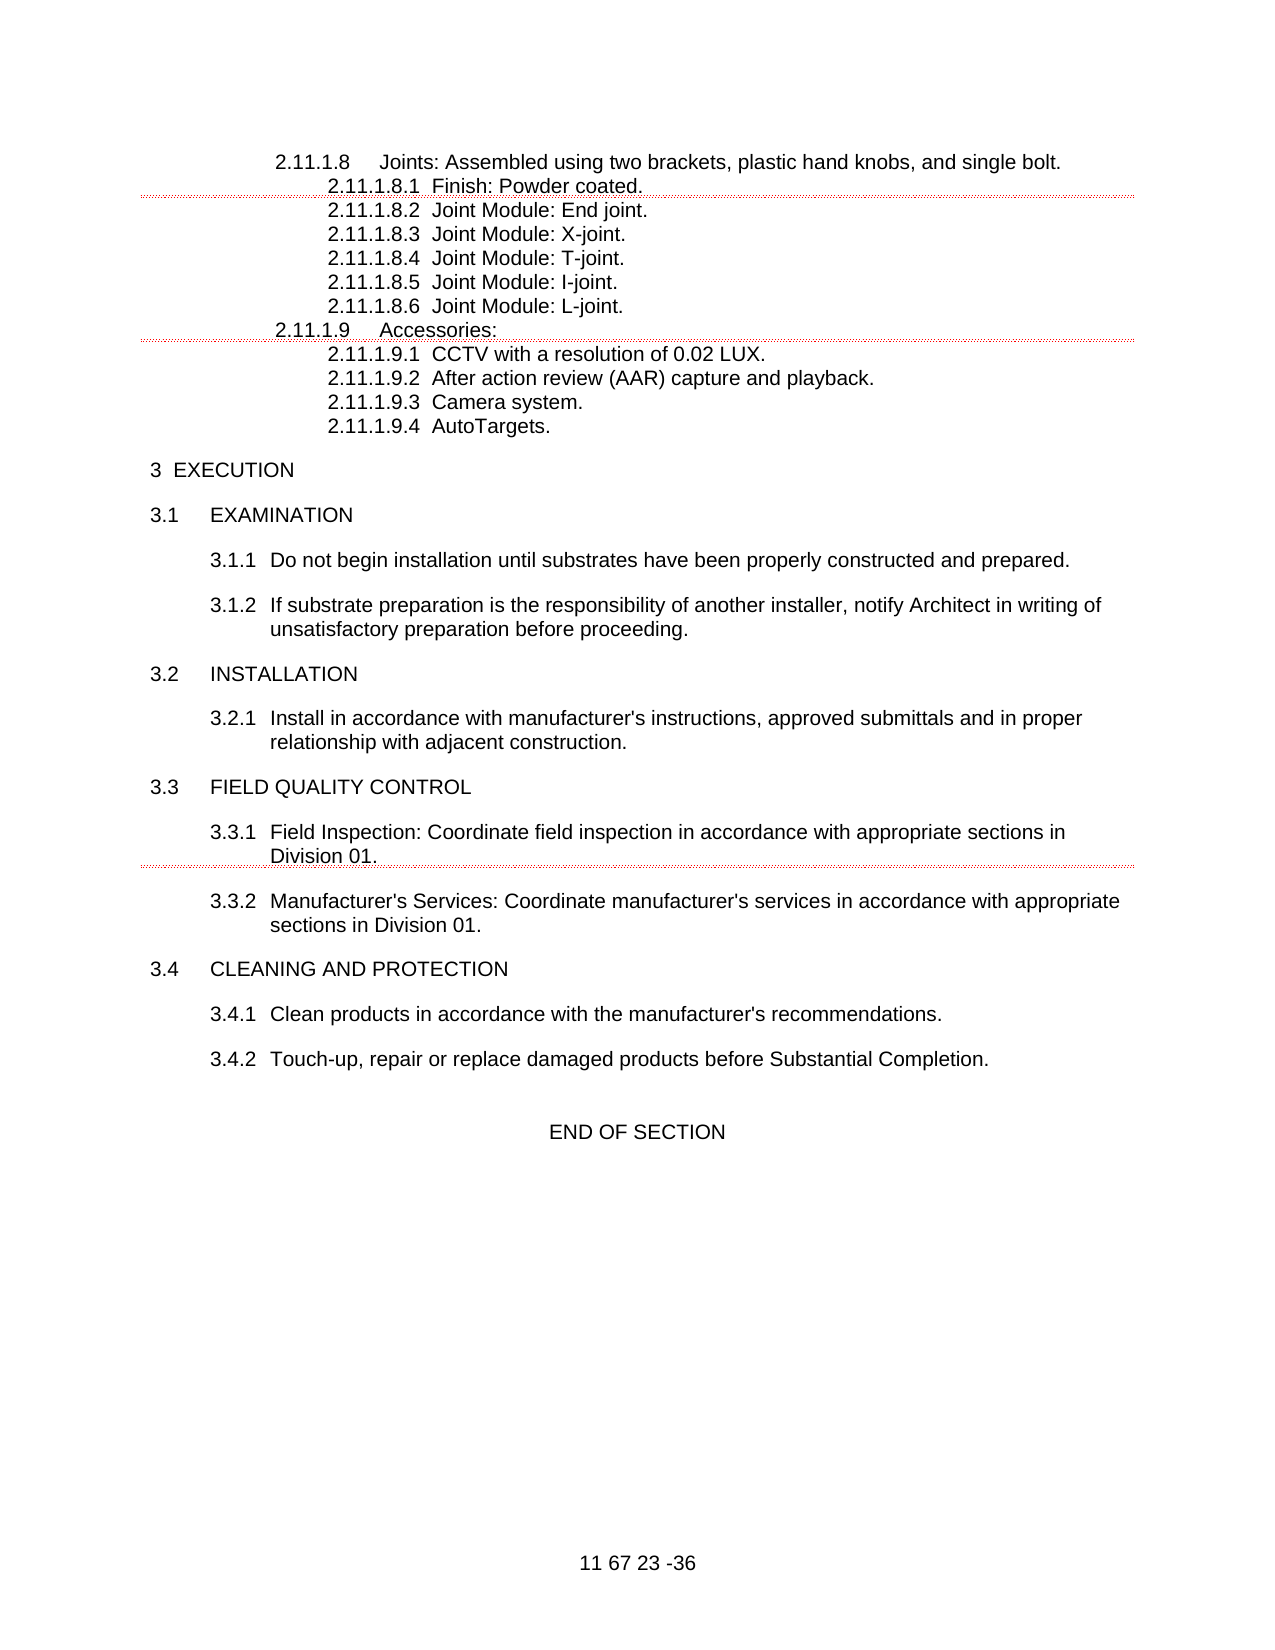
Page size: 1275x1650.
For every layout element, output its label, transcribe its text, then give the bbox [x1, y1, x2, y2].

list Accessories: [275, 318, 1125, 342]
list Finish: Powder coated. [327, 174, 1125, 198]
list Joint Module: X-joint. [327, 222, 1125, 246]
list Clean products in accordance with the manufacturer's recommendations. [210, 1002, 1125, 1026]
list Manufacturer's Services: Coordinate manufacturer's services in accordance with appropriate sections in Division 01. [210, 888, 1125, 936]
list Joint Module: I-joint. [327, 270, 1125, 294]
list Do not begin installation until substrates have been properly constructed and prepared. [210, 548, 1125, 572]
list Install in accordance with manufacturer's instructions, approved submittals and in proper relationship with adjacent construction. [210, 706, 1125, 754]
list CLEANING AND PROTECTION [150, 957, 1125, 981]
list INSTALLATION [150, 661, 1125, 685]
list EXAMINATION [150, 503, 1125, 527]
list If substrate preparation is the responsibility of another installer, notify Architect in writing of unsatisfactory preparation before proceeding. [210, 593, 1125, 641]
list Joint Module: L-joint. [327, 294, 1125, 318]
list Joint Module: End joint. [327, 198, 1125, 222]
list Joint Module: T-joint. [327, 246, 1125, 270]
list Touch-up, repair or replace damaged products before Substantial Completion. [210, 1047, 1125, 1071]
list Field Inspection: Coordinate field inspection in accordance with appropriate sections in Division 01. [210, 820, 1125, 868]
text END OF SECTION [150, 1120, 1125, 1144]
list EXECUTION [150, 458, 1125, 482]
list FIELD QUALITY CONTROL [150, 775, 1125, 799]
list AutoTargets. [327, 413, 1125, 437]
list Joints: Assembled using two brackets, plastic hand knobs, and single bolt. [275, 150, 1125, 174]
list CCTV with a resolution of 0.02 LUX. [327, 342, 1125, 366]
list After action review (AAR) capture and playback. [327, 366, 1125, 389]
list Camera system. [327, 389, 1125, 413]
